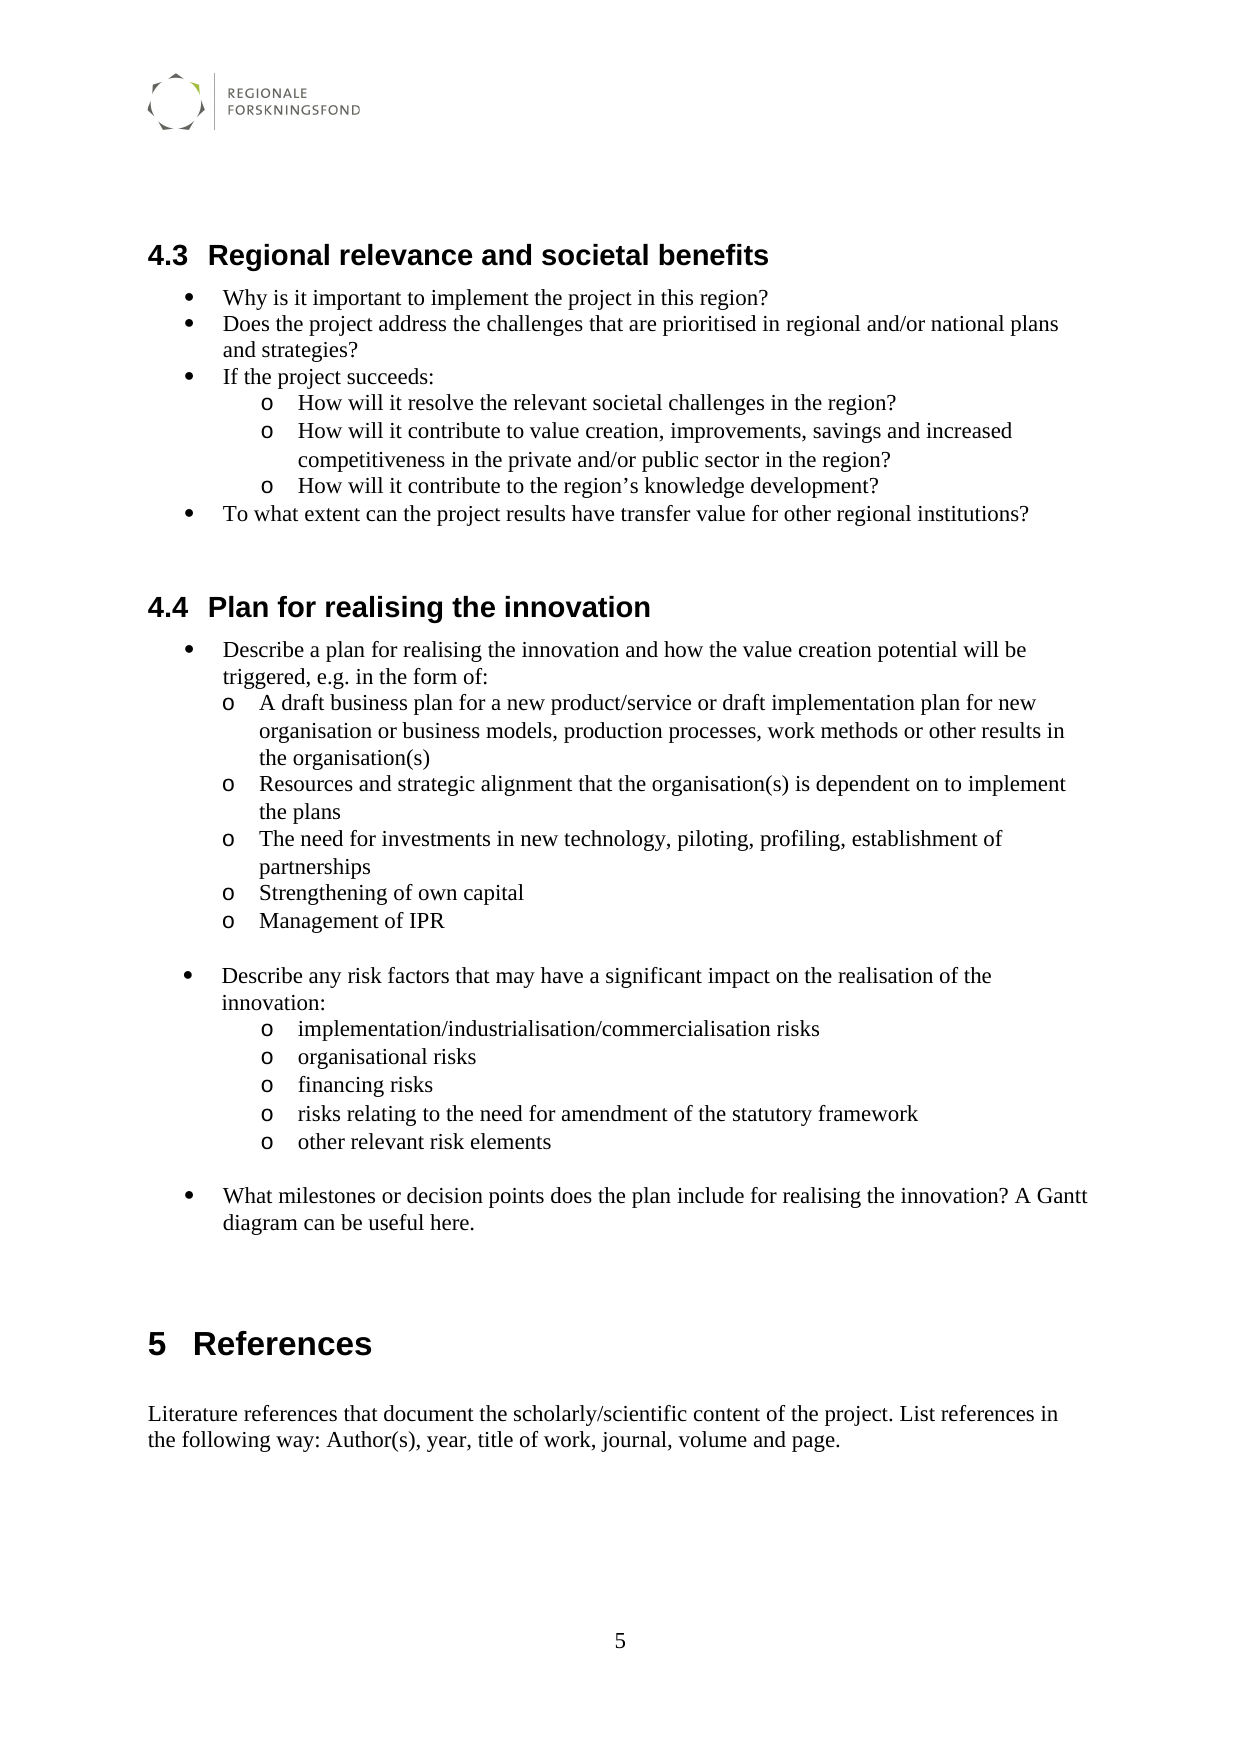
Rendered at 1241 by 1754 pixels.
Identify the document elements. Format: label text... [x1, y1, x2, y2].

list Management of IPR [221, 908, 1093, 936]
list Describe any risk factors that may have a significant impact on the realisation of the innovation: [184, 962, 1093, 1015]
list implementation/industrialisation/commercialisation risks [260, 1015, 1093, 1043]
list Describe a plan for realising the innovation and how the value creation potential will be triggered, e.g. in the form of: [185, 637, 1093, 689]
list financing risks [260, 1071, 1093, 1099]
list A draft business plan for a new product/service or draft implementation plan for new organisation or business models, production processes, work methods or other results in the organisation(s) [221, 689, 1093, 770]
list What milestones or decision points does the plan include for realising the innovation? A Gantt diagram can be useful here. [185, 1182, 1093, 1235]
list organisational risks [260, 1043, 1093, 1071]
list Resources and strategic alignment that the organisation(s) is dependent on to implement the plans [221, 770, 1093, 825]
subtitle Regional relevance and societal benefits [148, 238, 1093, 271]
list If the project succeeds: [185, 363, 1093, 389]
list How will it contribute to value creation, improvements, savings and increased competitiveness in the private and/or public sector in the region? [260, 417, 1093, 472]
text Literature references that document the scholarly/scientific content of the project. List references in the following way: Author(s), year, title of work, journal, volume and page. [148, 1400, 1093, 1453]
list Why is it important to implement the project in this region? [185, 284, 1093, 310]
list How will it resolve the relevant societal challenges in the region? [260, 389, 1093, 417]
list Does the project address the challenges that are prioritised in regional and/or national plans and strategies? [185, 310, 1093, 363]
list The need for investments in new technology, piloting, profiling, establishment of partnerships [221, 825, 1093, 879]
list How will it contribute to the region’s knowledge development? [260, 472, 1093, 500]
list risks relating to the need for amendment of the statutory framework [260, 1099, 1093, 1128]
list Strengthening of own capital [221, 879, 1093, 908]
picture [147, 73, 360, 130]
subtitle Plan for realising the innovation [148, 591, 1093, 624]
list other relevant risk elements [260, 1128, 1093, 1156]
list To what extent can the project results have transfer value for other regional institutions? [185, 500, 1093, 527]
subtitle References [148, 1324, 1093, 1362]
